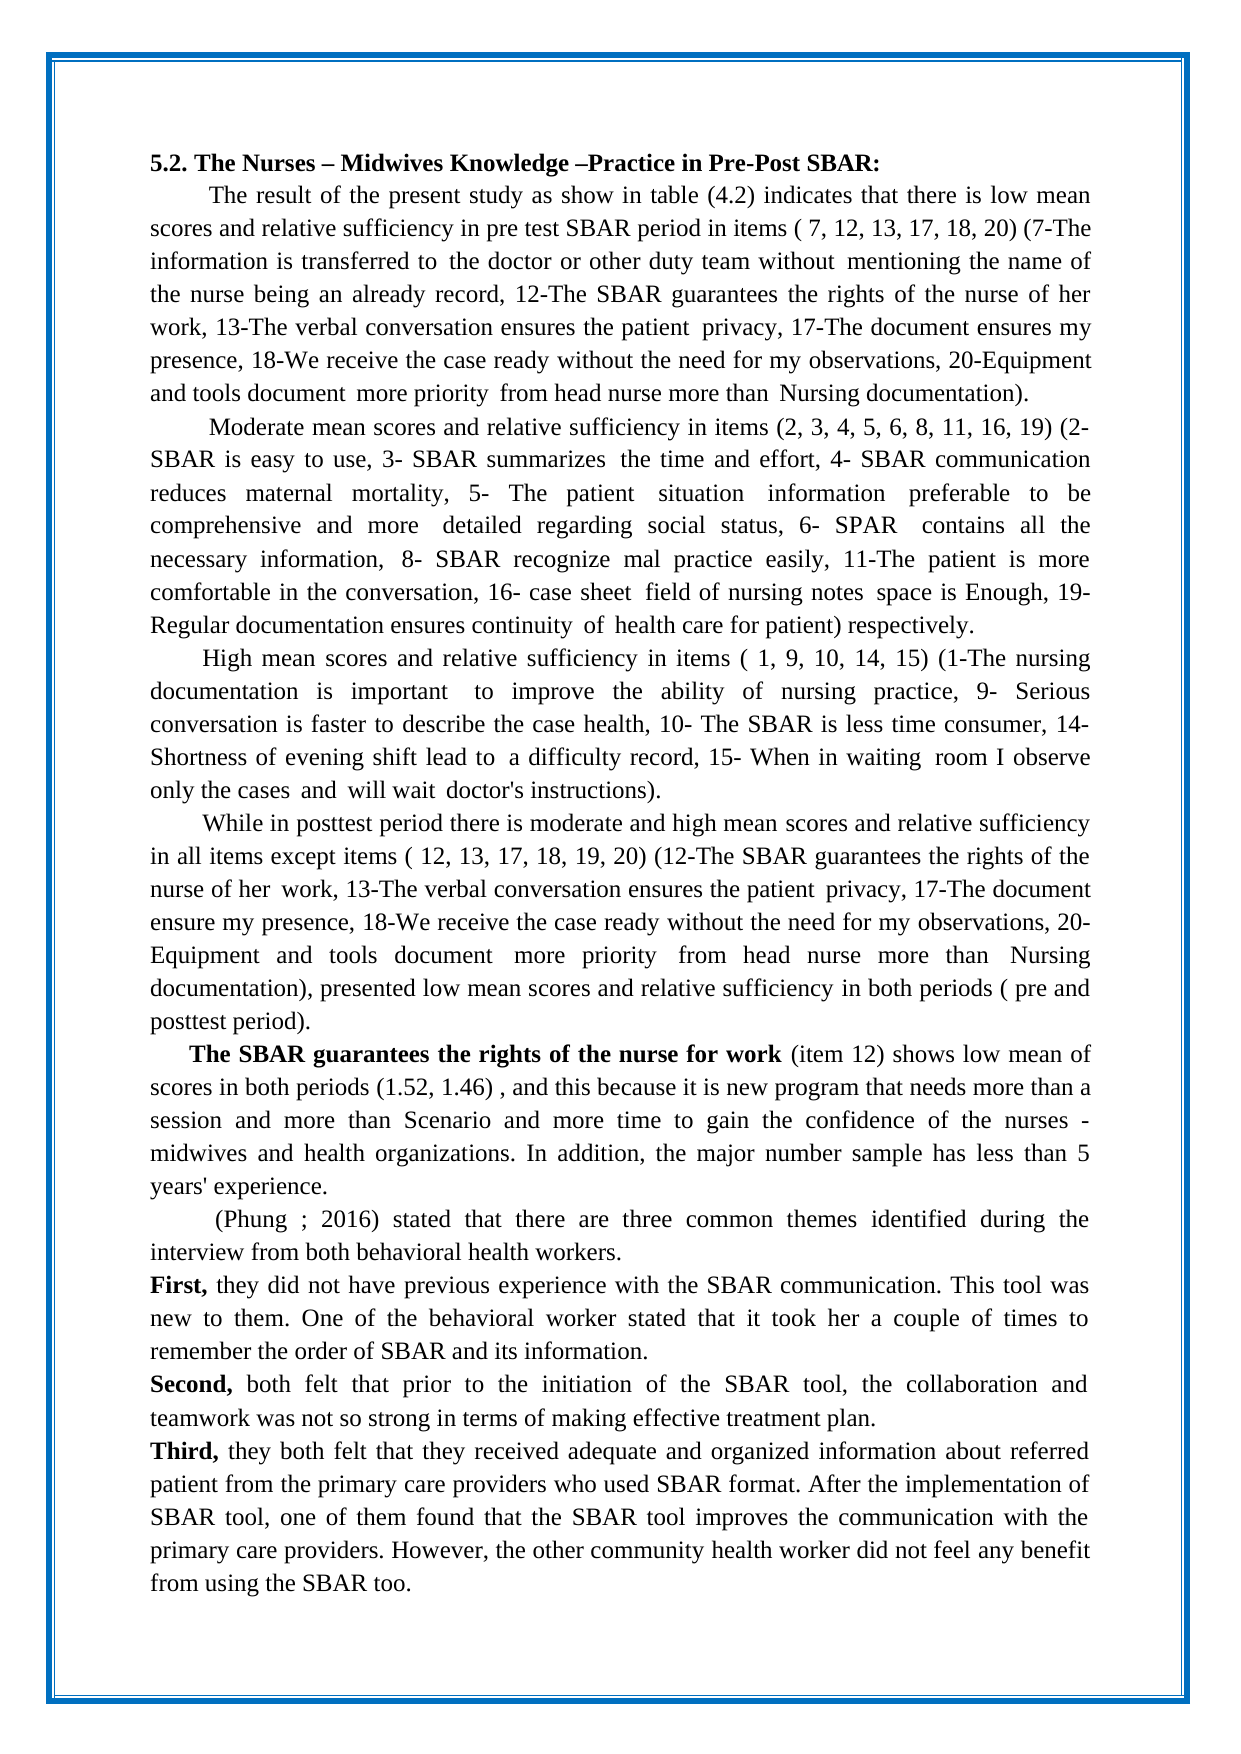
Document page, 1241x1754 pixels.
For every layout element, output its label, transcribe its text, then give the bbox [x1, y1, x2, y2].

text The SBAR guarantees the rights of the nurse for work (item 12) shows low mean of scores in both periods (1.52, 1.46) , and this because it is new program that needs more than a session and more than Scenario and more time to gain the confidence of the nurses - midwives and health organizations. In addition, the major number sample has less than 5 years' experience. [150, 1039, 1091, 1200]
text Moderate mean scores and relative sufficiency in items (2, 3, 4, 5, 6, 8, 11, 16, 19) (2- SBAR is easy to use, 3- SBAR summarizes the time and effort, 4- SBAR communication reduces maternal mortality, 5- The patient situation information preferable to be comprehensive and more detailed regarding social status, 6- SPAR contains all the necessary information, 8- SBAR recognize mal practice easily, 11-The patient is more comfortable in the conversation, 16- case sheet field of nursing notes space is Enough, 19- Regular documentation ensures continuity of health care for patient) respectively. [150, 412, 1091, 638]
text While in posttest period there is moderate and high mean scores and relative sufficiency in all items except items ( 12, 13, 17, 18, 19, 20) (12-The SBAR guarantees the rights of the nurse of her work, 13-The verbal conversation ensures the patient privacy, 17-The document ensure my presence, 18-We receive the case ready without the need for my observations, 20- Equipment and tools document more priority from head nurse more than Nursing documentation), presented low mean scores and relative sufficiency in both periods ( pre and posttest period). [150, 808, 1091, 1035]
list The Nurses – Midwives Knowledge –Practice in Pre-Post SBAR: [150, 148, 1119, 176]
text High mean scores and relative sufficiency in items ( 1, 9, 10, 14, 15) (1-The nursing documentation is important to improve the ability of nursing practice, 9- Serious conversation is faster to describe the case health, 10- The SBAR is less time consumer, 14- Shortness of evening shift lead to a difficulty record, 15- When in waiting room I observe only the cases and will wait doctor's instructions). [150, 643, 1091, 804]
text Second, both felt that prior to the initiation of the SBAR tool, the collaboration and teamwork was not so strong in terms of making effective treatment plan. [150, 1369, 1089, 1432]
text First, they did not have previous experience with the SBAR communication. This tool was new to them. One of the behavioral worker stated that it took her a couple of times to remember the order of SBAR and its information. [150, 1270, 1091, 1365]
text The result of the present study as show in table (4.2) indicates that there is low mean scores and relative sufficiency in pre test SBAR period in items ( 7, 12, 13, 17, 18, 20) (7-The information is transferred to the doctor or other duty team without mentioning the name of the nurse being an already record, 12-The SBAR guarantees the rights of the nurse of her work, 13-The verbal conversation ensures the patient privacy, 17-The document ensures my presence, 18-We receive the case ready without the need for my observations, 20-Equipment and tools document more priority from head nurse more than Nursing documentation). [150, 180, 1092, 407]
text Third, they both felt that they received adequate and organized information about referred patient from the primary care providers who used SBAR format. After the implementation of SBAR tool, one of them found that the SBAR tool improves the communication with the primary care providers. However, the other community health worker did not feel any benefit from using the SBAR too. [150, 1436, 1090, 1597]
text (Phung ; 2016) stated that there are three common themes identified during the interview from both behavioral health workers. [150, 1204, 1090, 1266]
